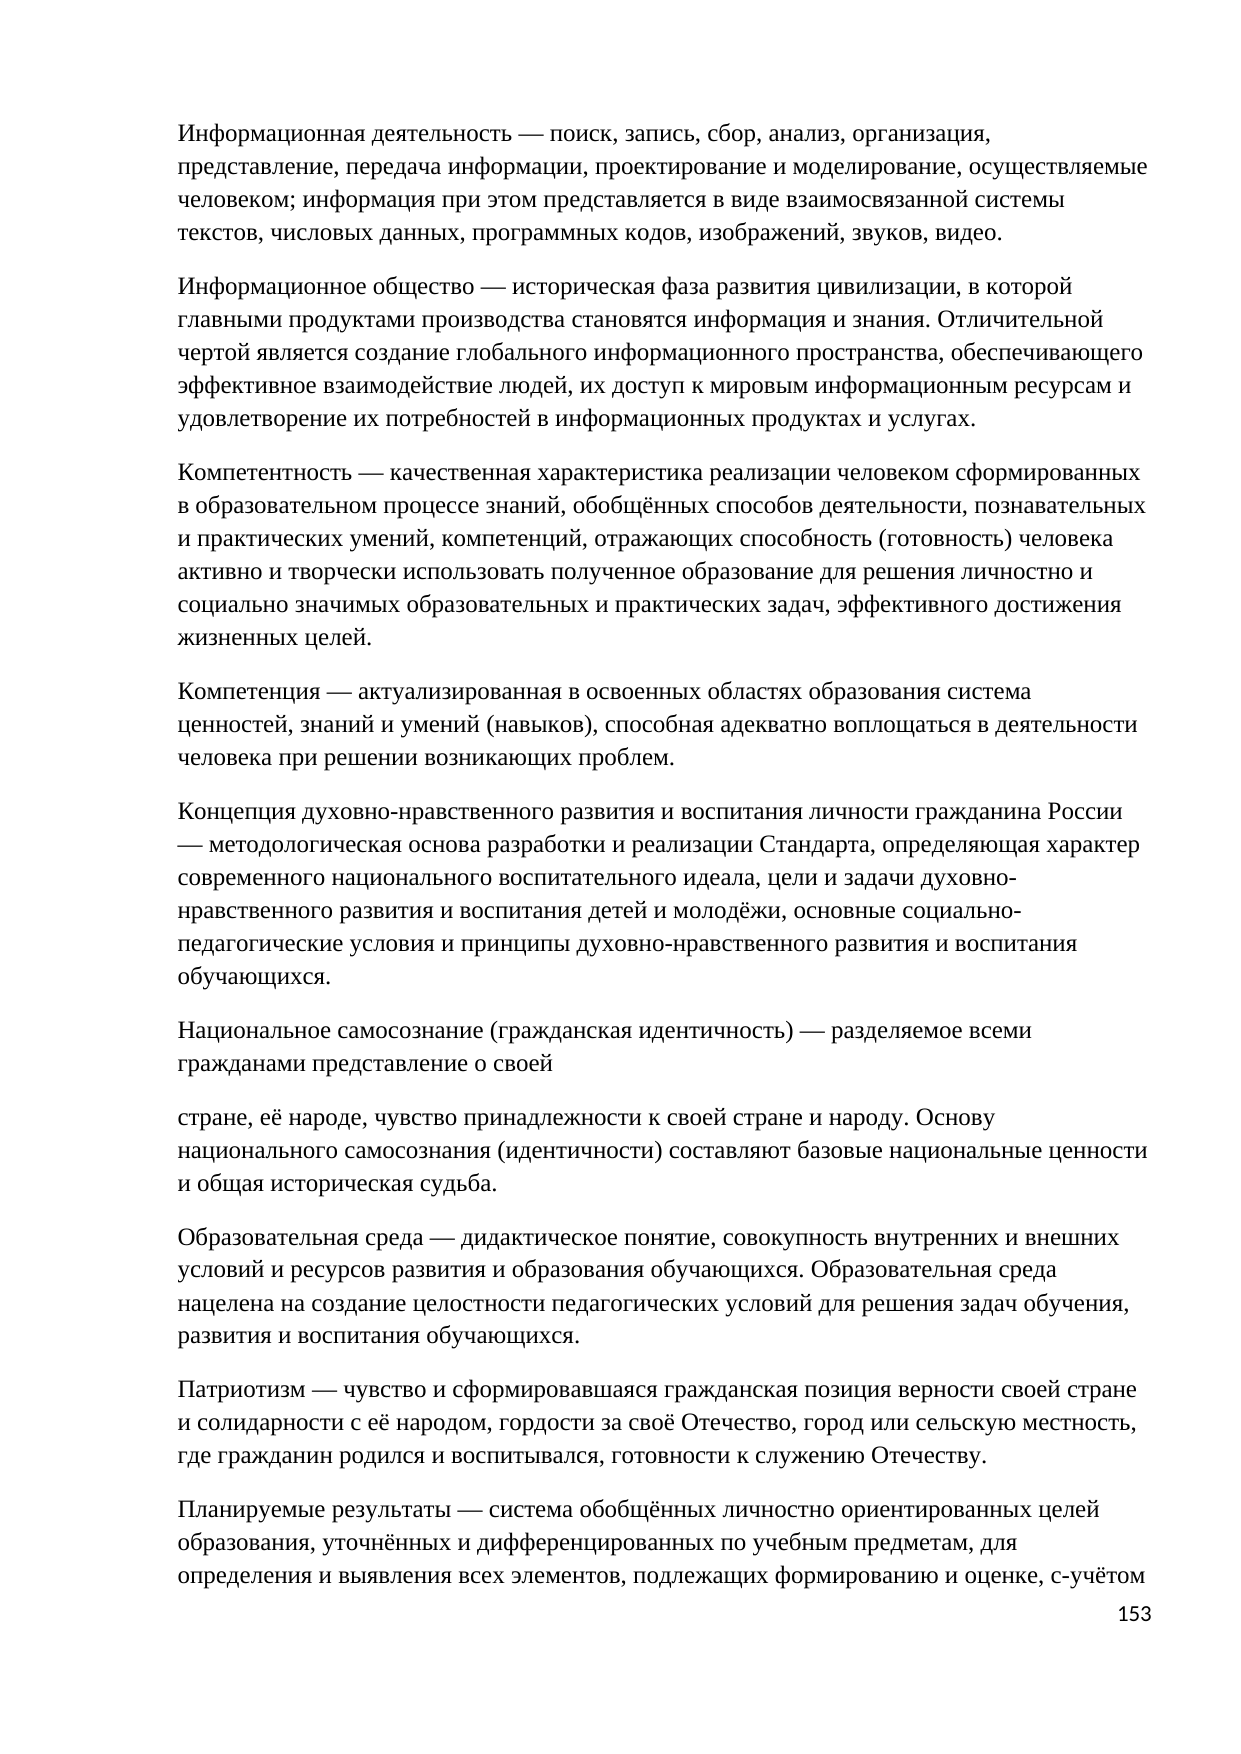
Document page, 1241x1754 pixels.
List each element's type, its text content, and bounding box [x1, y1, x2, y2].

text стране, её народе, чувство принадлежности к своей стране и народу. Основу национального самосознания (идентичности) составляют базовые национальные ценности и общая историческая судьба. [177, 1102, 1152, 1196]
text Компетентность — качественная характеристика реализации человеком сформированных в образовательном процессе знаний, обобщённых способов деятельности, познавательных и практических умений, компетенций, отражающих способность (готовность) человека активно и творчески использовать полученное образование для решения личностно и социально значимых образовательных и практических задач, эффективного достижения жизненных целей. [177, 457, 1152, 651]
text Компетенция — актуализированная в освоенных областях образования система ценностей, знаний и умений (навыков), способная адекватно воплощаться в деятельности человека при решении возникающих проблем. [177, 676, 1152, 771]
text Информационная деятельность — поиск, запись, сбор, анализ, организация, представление, передача информации, проектирование и моделирование, осуществляемые человеком; информация при этом представляется в виде взаимосвязанной системы текстов, числовых данных, программных кодов, изображений, звуков, видео. [177, 118, 1152, 246]
text Образовательная среда — дидактическое понятие, совокупность внутренних и внешних условий и ресурсов развития и образования обучающихся. Образовательная среда нацелена на создание целостности педагогических условий для решения задач обучения, развития и воспитания обучающихся. [177, 1222, 1152, 1349]
text Патриотизм — чувство и сформировавшаяся гражданская позиция верности своей стране и солидарности с её народом, гордости за своё Отечество, город или сельскую местность, где гражданин родился и воспитывался, готовности к служению Отечеству. [177, 1374, 1152, 1469]
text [177, 1494, 1152, 1589]
text Информационное общество — историческая фаза развития цивилизации, в которой главными продуктами производства становятся информация и знания. Отличительной чертой является создание глобального информационного пространства, обеспечивающего эффективное взаимодействие людей, их доступ к мировым информационным ресурсам и удовлетворение их потребностей в информационных продуктах и услугах. [177, 271, 1152, 432]
text Национальное самосознание (гражданская идентичность) — разделяемое всеми гражданами представление о своей [177, 1015, 1152, 1077]
text Концепция духовно-нравственного развития и воспитания личности гражданина России — методологическая основа разработки и реализации Стандарта, определяющая характер современного национального воспитательного идеала, цели и задачи духовно-нравственного развития и воспитания детей и молодёжи, основные социально-педагогические условия и принципы духовно-нравственного развития и воспитания обучающихся. [177, 796, 1152, 990]
